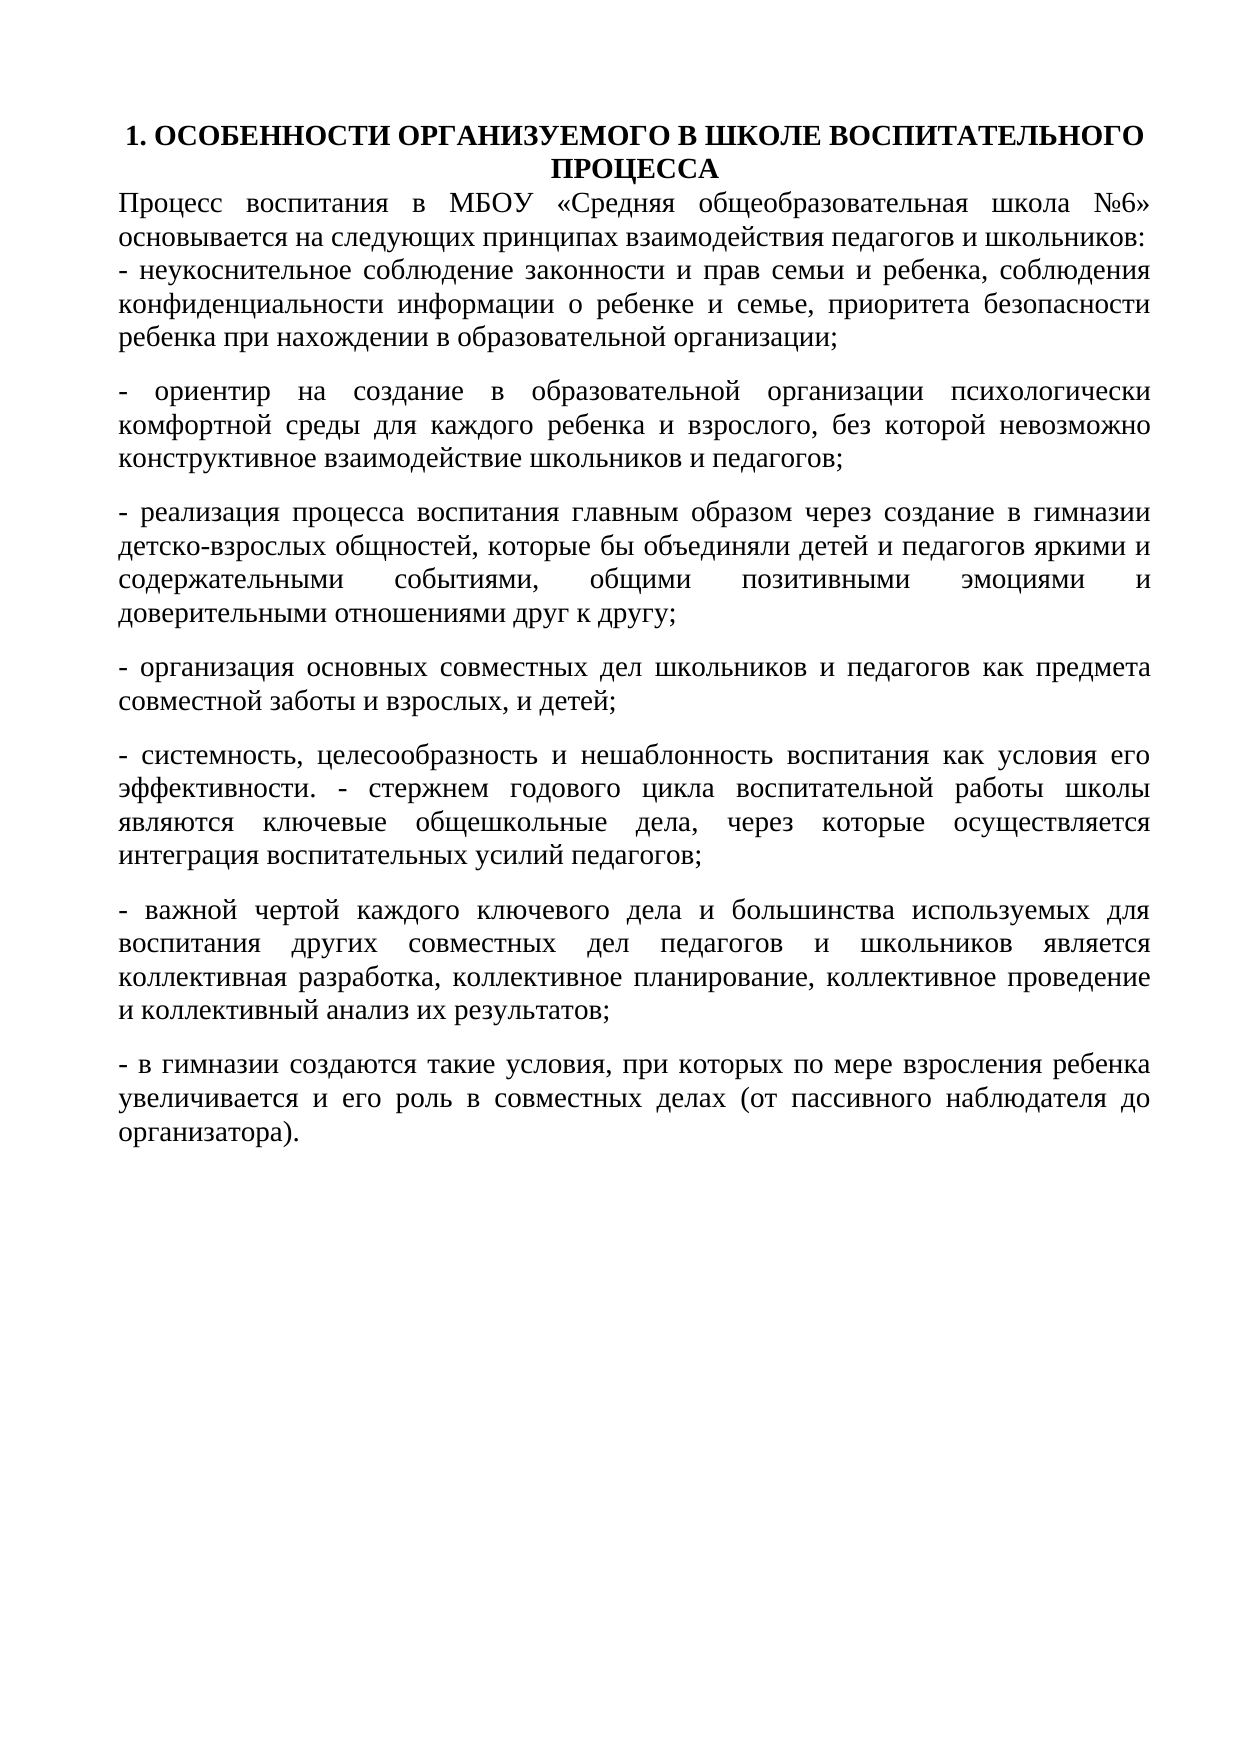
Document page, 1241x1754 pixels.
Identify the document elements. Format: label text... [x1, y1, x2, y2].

text - важной чертой каждого ключевого дела и большинства используемых для воспитания других совместных дел педагогов и школьников является коллективная разработка, коллективное планирование, коллективное проведение и коллективный анализ их результатов; [118, 892, 1152, 1026]
text Процесс воспитания в МБОУ «Средняя общеобразовательная школа №6» основывается на следующих принципах взаимодействия педагогов и школьников: [118, 185, 1152, 252]
text - реализация процесса воспитания главным образом через создание в гимназии детско-взрослых общностей, которые бы объединяли детей и педагогов яркими и содержательными событиями, общими позитивными эмоциями и доверительными отношениями друг к другу; [118, 494, 1152, 629]
text - в гимназии создаются такие условия, при которых по мере взросления ребенка увеличивается и его роль в совместных делах (от пассивного наблюдателя до организатора). [118, 1047, 1152, 1147]
text 1. ОСОБЕННОСТИ ОРГАНИЗУЕМОГО В ШКОЛЕ ВОСПИТАТЕЛЬНОГО ПРОЦЕССА [118, 118, 1152, 185]
text - системность, целесообразность и нешаблонность воспитания как условия его эффективности. - стержнем годового цикла воспитательной работы школы являются ключевые общешкольные дела, через которые осуществляется интеграция воспитательных усилий педагогов; [118, 737, 1152, 871]
text - неукоснительное соблюдение законности и прав семьи и ребенка, соблюдения конфиденциальности информации о ребенке и семье, приоритета безопасности ребенка при нахождении в образовательной организации; [118, 252, 1152, 353]
text - организация основных совместных дел школьников и педагогов как предмета совместной заботы и взрослых, и детей; [118, 649, 1152, 716]
text - ориентир на создание в образовательной организации психологически комфортной среды для каждого ребенка и взрослого, без которой невозможно конструктивное взаимодействие школьников и педагогов; [118, 373, 1152, 474]
